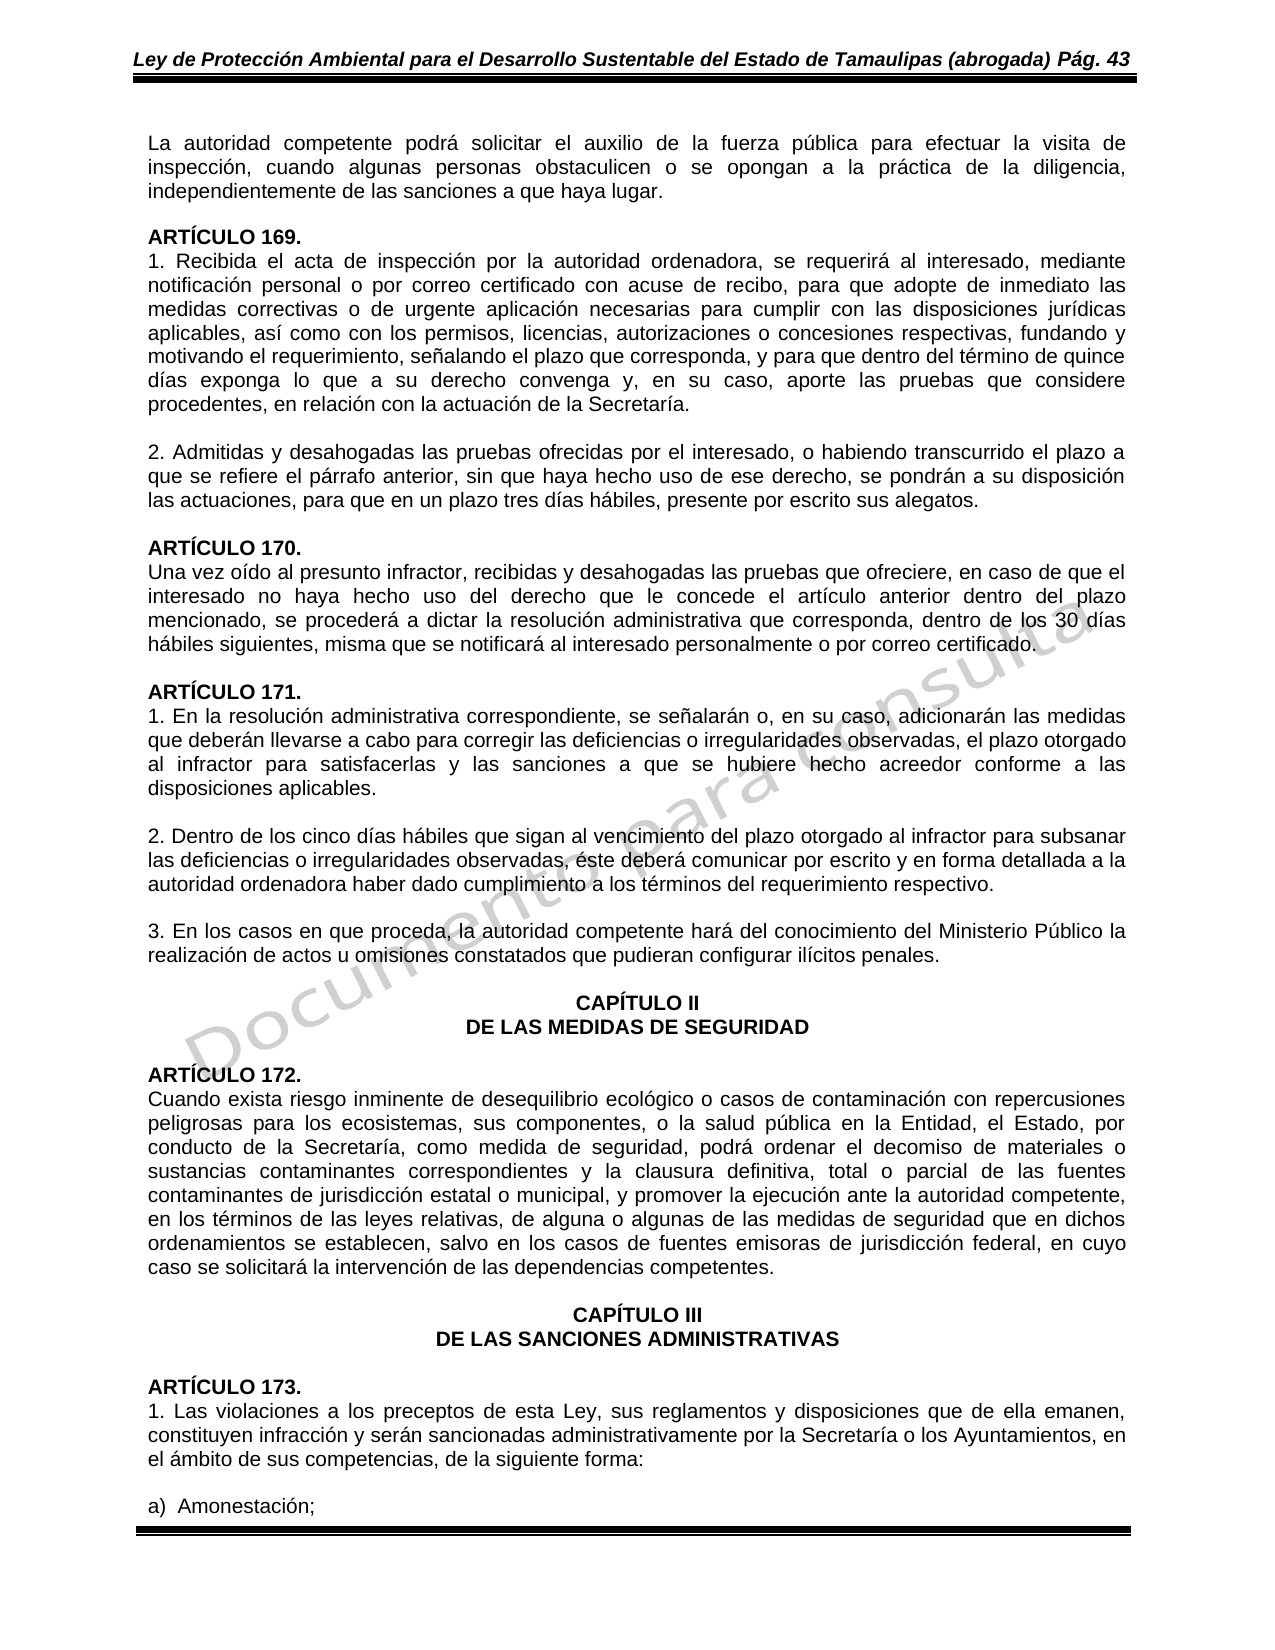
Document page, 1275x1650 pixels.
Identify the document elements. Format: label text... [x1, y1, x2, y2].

text 3. En los casos en que proceda, la autoridad competente hará del conocimiento del Ministerio Público la realización de actos u omisiones constatados que pudieran configurar ilícitos penales. [148, 919, 1127, 967]
text 1. Las violaciones a los preceptos de esta Ley, sus reglamentos y disposiciones que de ella emanen, constituyen infracción y serán sancionadas administrativamente por la Secretaría o los Ayuntamientos, en el ámbito de sus competencias, de la siguiente forma: [148, 1398, 1127, 1470]
text ARTÍCULO 171. [148, 680, 1127, 704]
text Cuando exista riesgo inminente de desequilibrio ecológico o casos de contaminación con repercusiones peligrosas para los ecosistemas, sus componentes, o la salud pública en la Entidad, el Estado, por conducto de la Secretaría, como medida de seguridad, podrá ordenar el decomiso de materiales o sustancias contaminantes correspondientes y la clausura definitiva, total o parcial de las fuentes contaminantes de jurisdicción estatal o municipal, y promover la ejecución ante la autoridad competente, en los términos de las leyes relativas, de alguna o algunas de las medidas de seguridad que en dichos ordenamientos se establecen, salvo en los casos de fuentes emisoras de jurisdicción federal, en cuyo caso se solicitará la intervención de las dependencias competentes. [148, 1087, 1127, 1279]
list Amonestación; [148, 1494, 1127, 1518]
text 1. Recibida el acta de inspección por la autoridad ordenadora, se requerirá al interesado, mediante notificación personal o por correo certificado con acuse de recibo, para que adopte de inmediato las medidas correctivas o de urgente aplicación necesarias para cumplir con las disposiciones jurídicas aplicables, así como con los permisos, licencias, autorizaciones o concesiones respectivas, fundando y motivando el requerimiento, señalando el plazo que corresponda, y para que dentro del término de quince días exponga lo que a su derecho convenga y, en su caso, aporte las pruebas que considere procedentes, en relación con la actuación de la Secretaría. [148, 248, 1127, 416]
text CAPÍTULO II [148, 991, 1127, 1015]
text DE LAS MEDIDAS DE SEGURIDAD [148, 1015, 1127, 1039]
text CAPÍTULO III [148, 1303, 1127, 1327]
text 2. Admitidas y desahogadas las pruebas ofrecidas por el interesado, o habiendo transcurrido el plazo a que se refiere el párrafo anterior, sin que haya hecho uso de ese derecho, se pondrán a su disposición las actuaciones, para que en un plazo tres días hábiles, presente por escrito sus alegatos. [148, 440, 1127, 512]
text 1. En la resolución administrativa correspondiente, se señalarán o, en su caso, adicionarán las medidas que deberán llevarse a cabo para corregir las deficiencias o irregularidades observadas, el plazo otorgado al infractor para satisfacerlas y las sanciones a que se hubiere hecho acreedor conforme a las disposiciones aplicables. [148, 704, 1127, 799]
text ARTÍCULO 170. [148, 536, 1127, 560]
text Una vez oído al presunto infractor, recibidas y desahogadas las pruebas que ofreciere, en caso de que el interesado no haya hecho uso del derecho que le concede el artículo anterior dentro del plazo mencionado, se procederá a dictar la resolución administrativa que corresponda, dentro de los 30 días hábiles siguientes, misma que se notificará al interesado personalmente o por correo certificado. [148, 560, 1127, 656]
text 2. Dentro de los cinco días hábiles que sigan al vencimiento del plazo otorgado al infractor para subsanar las deficiencias o irregularidades observadas, éste deberá comunicar por escrito y en forma detallada a la autoridad ordenadora haber dado cumplimiento a los términos del requerimiento respectivo. [148, 823, 1127, 895]
text ARTÍCULO 173. [148, 1374, 1127, 1398]
text ARTÍCULO 169. [148, 224, 1127, 248]
text ARTÍCULO 172. [148, 1063, 1127, 1087]
text La autoridad competente podrá solicitar el auxilio de la fuerza pública para efectuar la visita de inspección, cuando algunas personas obstaculicen o se opongan a la práctica de la diligencia, independientemente de las sanciones a que haya lugar. [148, 131, 1127, 203]
text DE LAS SANCIONES ADMINISTRATIVAS [148, 1327, 1127, 1351]
